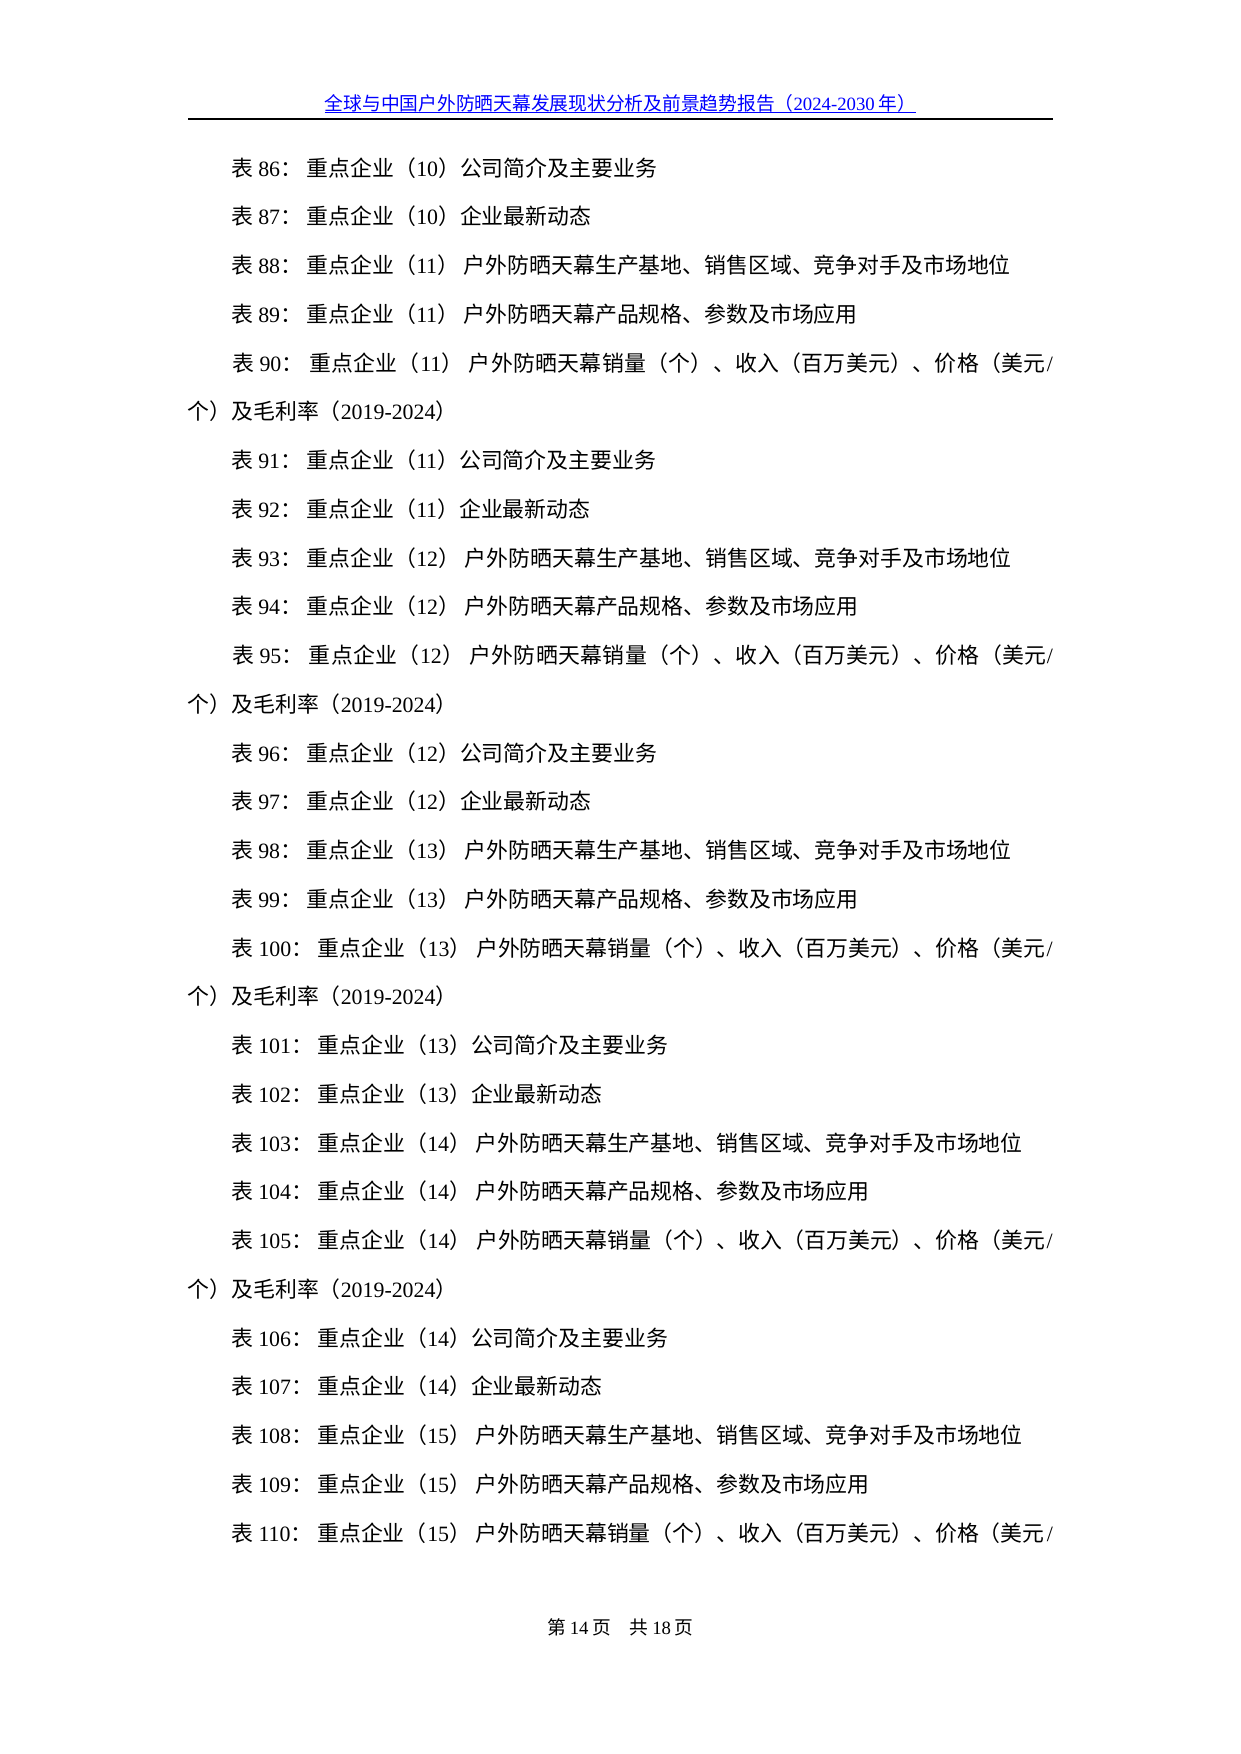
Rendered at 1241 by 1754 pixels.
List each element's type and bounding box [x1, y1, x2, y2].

text [187, 150, 1053, 1548]
